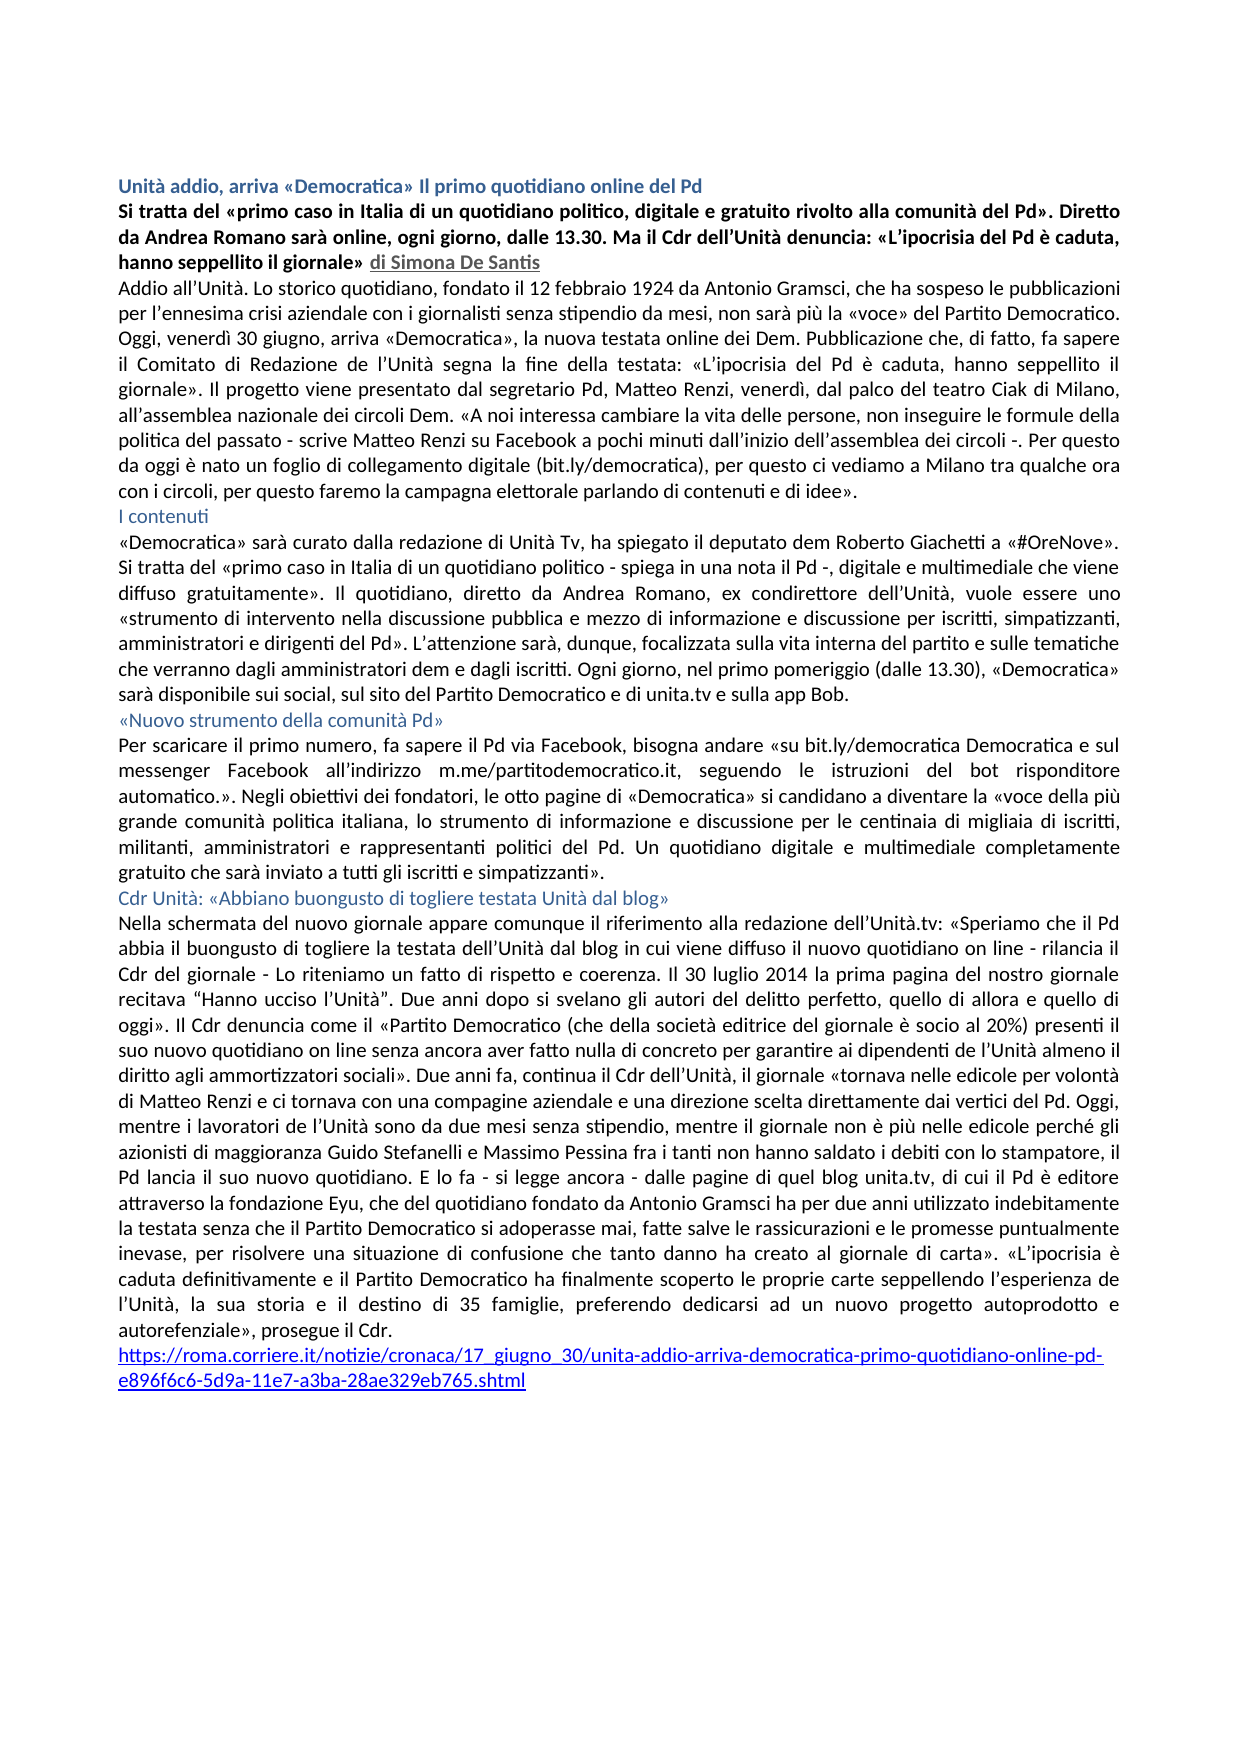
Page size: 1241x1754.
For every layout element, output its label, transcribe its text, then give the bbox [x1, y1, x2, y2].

text Per scaricare il primo numero, fa sapere il Pd via Facebook, bisogna andare «su bit.ly/democratica Democratica e sul messenger Facebook all’indirizzo m.me/partitodemocratico.it, seguendo le istruzioni del bot risponditore automatico.». Negli obiettivi dei fondatori, le otto pagine di «Democratica» si candidano a diventare la «voce della più grande comunità politica italiana, lo strumento di informazione e discussione per le centinaia di migliaia di iscritti, militanti, amministratori e rappresentanti politici del Pd. Un quotidiano digitale e multimediale completamente gratuito che sarà inviato a tutti gli iscritti e simpatizzanti». [118, 732, 1122, 885]
subtitle Si tratta del «primo caso in Italia di un quotidiano politico, digitale e gratuito rivolto alla comunità del Pd». Diretto da Andrea Romano sarà online, ogni giorno, dalle 13.30. Ma il Cdr dell’Unità denuncia: «L’ipocrisia del Pd è caduta, hanno seppellito il giornale» di Simona De Santis [118, 198, 1122, 275]
text «Democratica» sarà curato dalla redazione di Unità Tv, ha spiegato il deputato dem Roberto Giachetti a «#OreNove». Si tratta del «primo caso in Italia di un quotidiano politico - spiega in una nota il Pd -, digitale e multimediale che viene diffuso gratuitamente». Il quotidiano, diretto da Andrea Romano, ex condirettore dell’Unità, vuole essere uno «strumento di intervento nella discussione pubblica e mezzo di informazione e discussione per iscritti, simpatizzanti, amministratori e dirigenti del Pd». L’attenzione sarà, dunque, focalizzata sulla vita interna del partito e sulle tematiche che verranno dagli amministratori dem e dagli iscritti. Ogni giorno, nel primo pomeriggio (dalle 13.30), «Democratica» sarà disponibile sui social, sul sito del Partito Democratico e di unita.tv e sulla app Bob. [118, 529, 1122, 707]
subtitle «Nuovo strumento della comunità Pd» [118, 707, 1122, 732]
subtitle Cdr Unità: «Abbiano buongusto di togliere testata Unità dal blog» [118, 885, 1122, 910]
subtitle I contenuti [118, 503, 1122, 529]
subtitle Unità addio, arriva «Democratica» Il primo quotidiano online del Pd [118, 173, 1122, 198]
text Addio all’Unità. Lo storico quotidiano, fondato il 12 febbraio 1924 da Antonio Gramsci, che ha sospeso le pubblicazioni per l’ennesima crisi aziendale con i giornalisti senza stipendio da mesi, non sarà più la «voce» del Partito Democratico. Oggi, venerdì 30 giugno, arriva «Democratica», la nuova testata online dei Dem. Pubblicazione che, di fatto, fa sapere il Comitato di Redazione de l’Unità segna la fine della testata: «L’ipocrisia del Pd è caduta, hanno seppellito il giornale». Il progetto viene presentato dal segretario Pd, Matteo Renzi, venerdì, dal palco del teatro Ciak di Milano, all’assemblea nazionale dei circoli Dem. «A noi interessa cambiare la vita delle persone, non inseguire le formule della politica del passato - scrive Matteo Renzi su Facebook a pochi minuti dall’inizio dell’assemblea dei circoli -. Per questo da oggi è nato un foglio di collegamento digitale (bit.ly/democratica), per questo ci vediamo a Milano tra qualche ora con i circoli, per questo faremo la campagna elettorale parlando di contenuti e di idee». [118, 275, 1122, 503]
text Nella schermata del nuovo giornale appare comunque il riferimento alla redazione dell’Unità.tv: «Speriamo che il Pd abbia il buongusto di togliere la testata dell’Unità dal blog in cui viene diffuso il nuovo quotidiano on line - rilancia il Cdr del giornale - Lo riteniamo un fatto di rispetto e coerenza. Il 30 luglio 2014 la prima pagina del nostro giornale recitava “Hanno ucciso l’Unità”. Due anni dopo si svelano gli autori del delitto perfetto, quello di allora e quello di oggi». Il Cdr denuncia come il «Partito Democratico (che della società editrice del giornale è socio al 20%) presenti il suo nuovo quotidiano on line senza ancora aver fatto nulla di concreto per garantire ai dipendenti de l’Unità almeno il diritto agli ammortizzatori sociali». Due anni fa, continua il Cdr dell’Unità, il giornale «tornava nelle edicole per volontà di Matteo Renzi e ci tornava con una compagine aziendale e una direzione scelta direttamente dai vertici del Pd. Oggi, mentre i lavoratori de l’Unità sono da due mesi senza stipendio, mentre il giornale non è più nelle edicole perché gli azionisti di maggioranza Guido Stefanelli e Massimo Pessina fra i tanti non hanno saldato i debiti con lo stampatore, il Pd lancia il suo nuovo quotidiano. E lo fa - si legge ancora - dalle pagine di quel blog unita.tv, di cui il Pd è editore attraverso la fondazione Eyu, che del quotidiano fondato da Antonio Gramsci ha per due anni utilizzato indebitamente la testata senza che il Partito Democratico si adoperasse mai, fatte salve le rassicurazioni e le promesse puntualmente inevase, per risolvere una situazione di confusione che tanto danno ha creato al giornale di carta». «L’ipocrisia è caduta definitivamente e il Partito Democratico ha finalmente scoperto le proprie carte seppellendo l’esperienza de l’Unità, la sua storia e il destino di 35 famiglie, preferendo dedicarsi ad un nuovo progetto autoprodotto e autorefenziale», prosegue il Cdr. [118, 910, 1122, 1342]
text https://roma.corriere.it/notizie/cronaca/17_giugno_30/unita-addio-arriva-democratica-primo-quotidiano-online-pd-e896f6c6-5d9a-11e7-a3ba-28ae329eb765.shtml [118, 1342, 1122, 1393]
